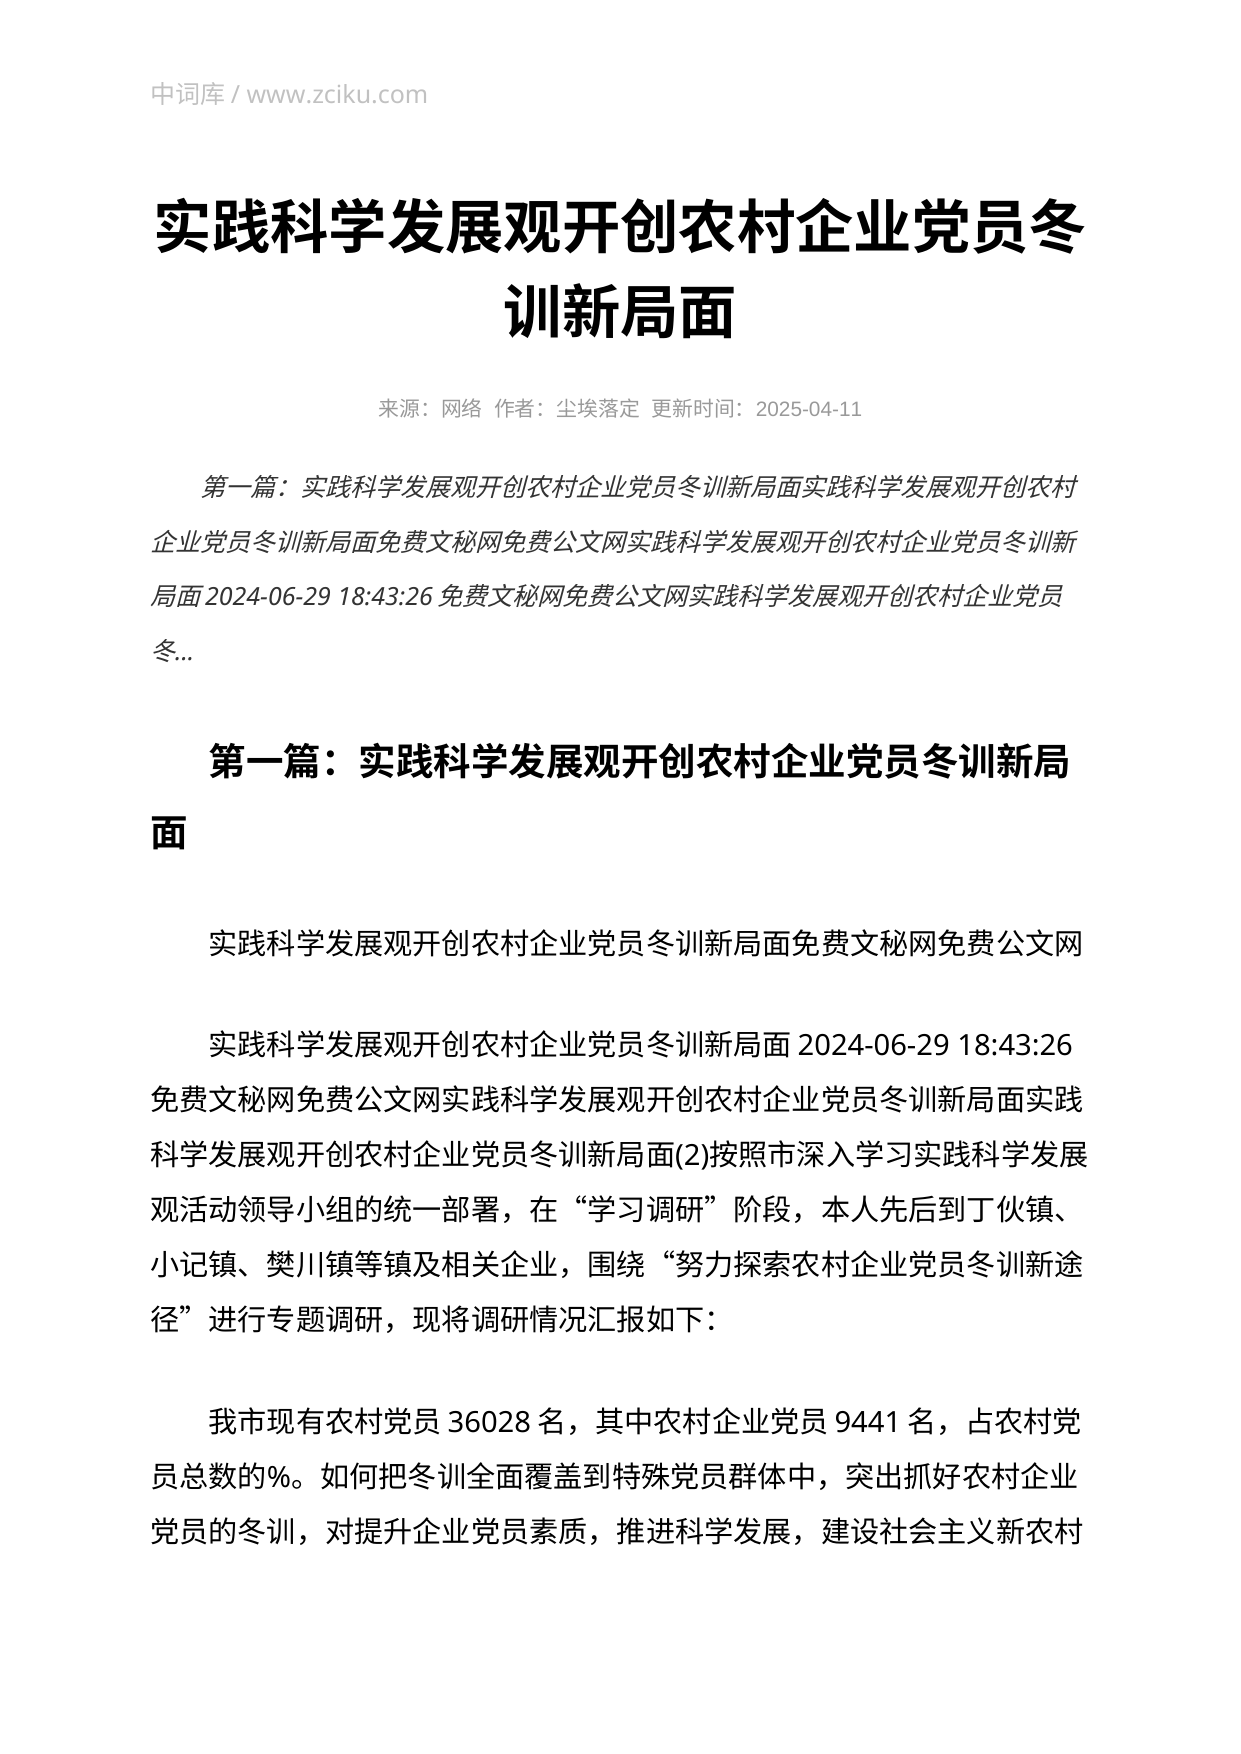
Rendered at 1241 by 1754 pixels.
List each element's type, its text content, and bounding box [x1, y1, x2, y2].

text 实践科学发展观开创农村企业党员冬训新局面2024-06-29 18:43:26免费文秘网免费公文网实践科学发展观开创农村企业党员冬训新局面实践科学发展观开创农村企业党员冬训新局面(2)按照市深入学习实践科学发展观活动领导小组的统一部署，在“学习调研”阶段，本人先后到丁伙镇、小记镇、樊川镇等镇及相关企业，围绕“努力探索农村企业党员冬训新途径”进行专题调研，现将调研情况汇报如下： [150, 1022, 1090, 1339]
text 来源：网络 作者：尘埃落定 更新时间：2025-04-11 [150, 397, 1090, 421]
text 第一篇：实践科学发展观开创农村企业党员冬训新局面实践科学发展观开创农村企业党员冬训新局面免费文秘网免费公文网实践科学发展观开创农村企业党员冬训新局面2024-06-29 18:43:26免费文秘网免费公文网实践科学发展观开创农村企业党员冬... [150, 468, 1090, 667]
subtitle 实践科学发展观开创农村企业党员冬训新局面 [150, 181, 1090, 350]
text 第一篇：实践科学发展观开创农村企业党员冬训新局面 [150, 732, 1090, 857]
text 实践科学发展观开创农村企业党员冬训新局面免费文秘网免费公文网 [150, 920, 1090, 962]
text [150, 1398, 1090, 1551]
